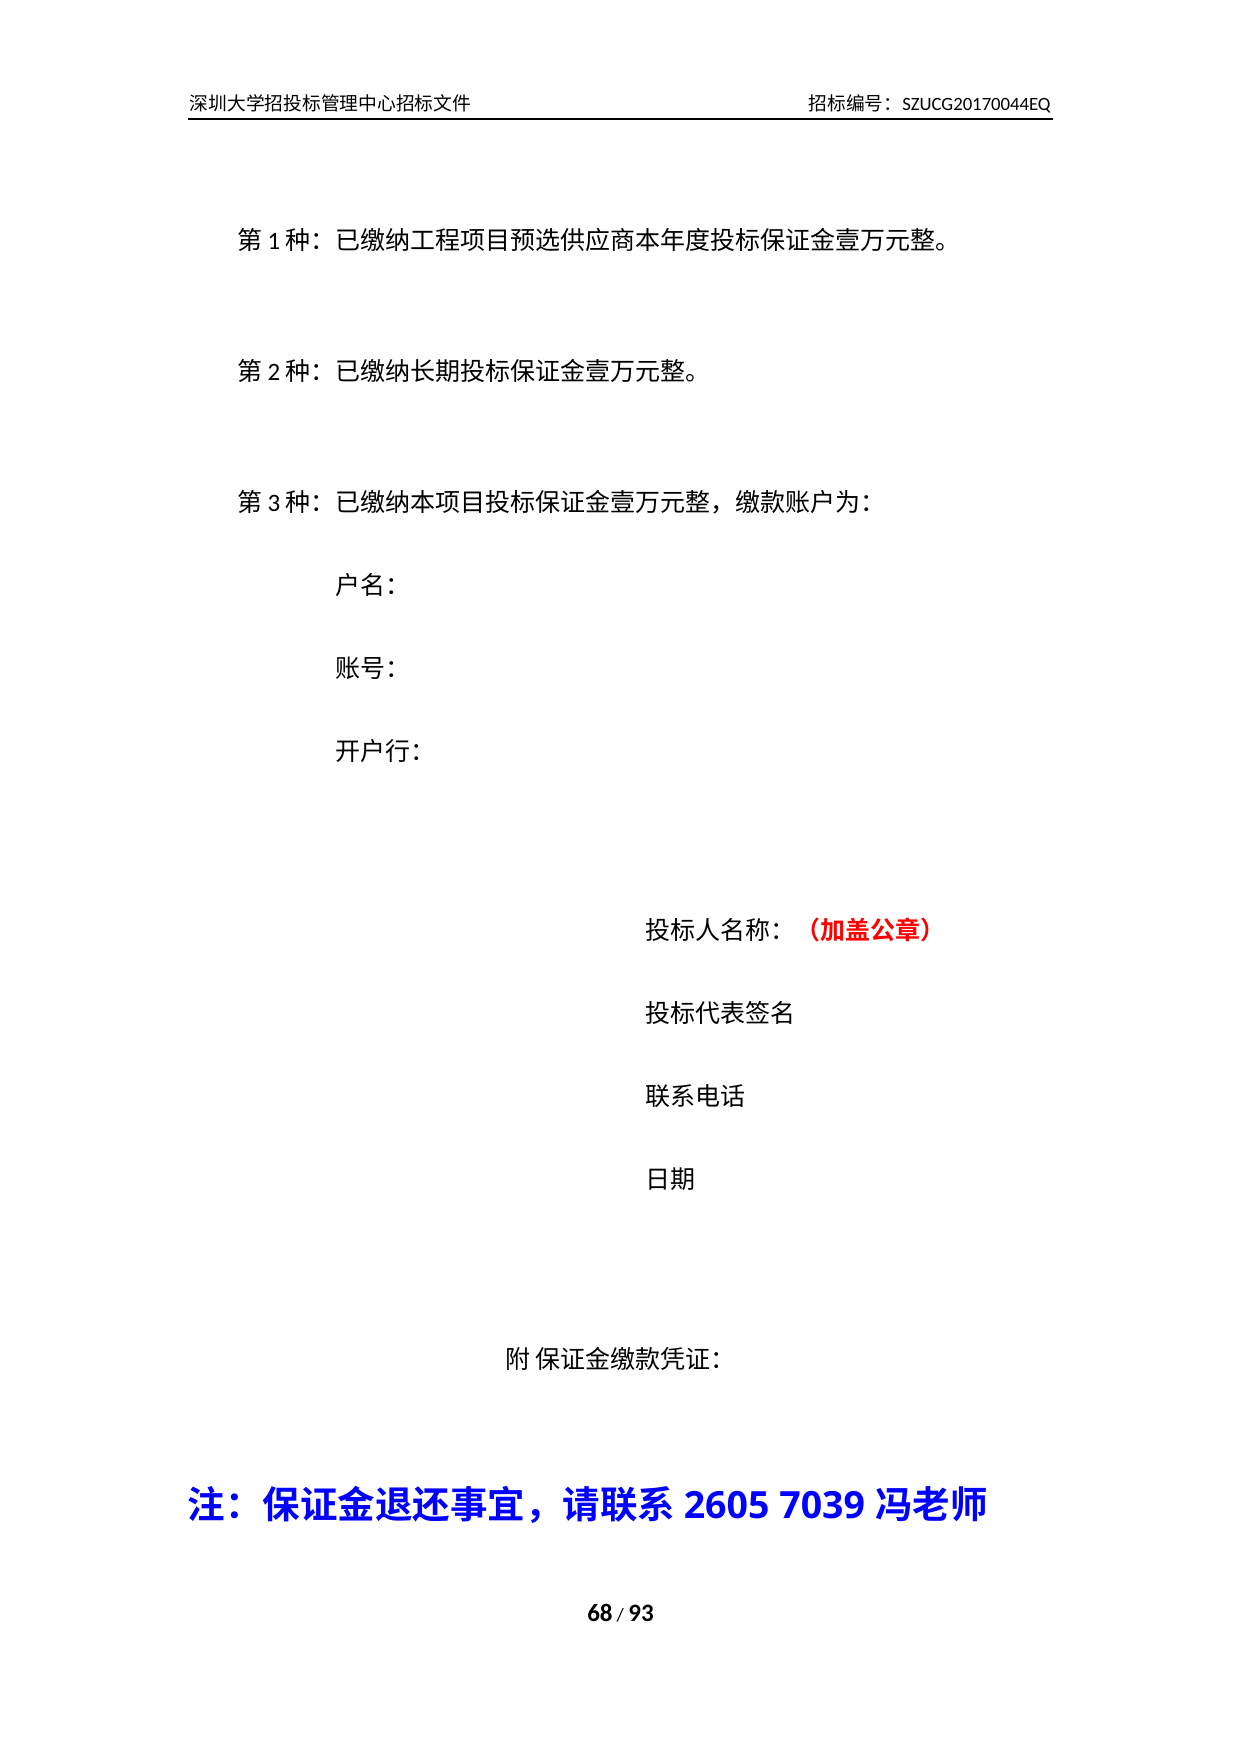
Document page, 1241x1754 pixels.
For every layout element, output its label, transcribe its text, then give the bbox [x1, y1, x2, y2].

text 日期 [645, 1145, 1053, 1210]
text 附 保证金缴款凭证： [187, 1325, 1053, 1390]
text 第3种：已缴纳本项目投标保证金壹万元整，缴款账户为： [187, 468, 1053, 533]
text 投标代表签名 [645, 979, 1053, 1044]
text 账号： [335, 634, 1053, 699]
text 开户行： [335, 717, 1053, 782]
text 注：保证金退还事宜，请联系 2605 7039 冯老师 [187, 1470, 1053, 1535]
text 户名： [335, 551, 1053, 616]
text 第1种：已缴纳工程项目预选供应商本年度投标保证金壹万元整。 [187, 206, 1053, 271]
text 投标人名称：（加盖公章） [645, 896, 1053, 961]
text 第2种：已缴纳长期投标保证金壹万元整。 [187, 337, 1053, 402]
text 联系电话 [645, 1062, 1053, 1127]
